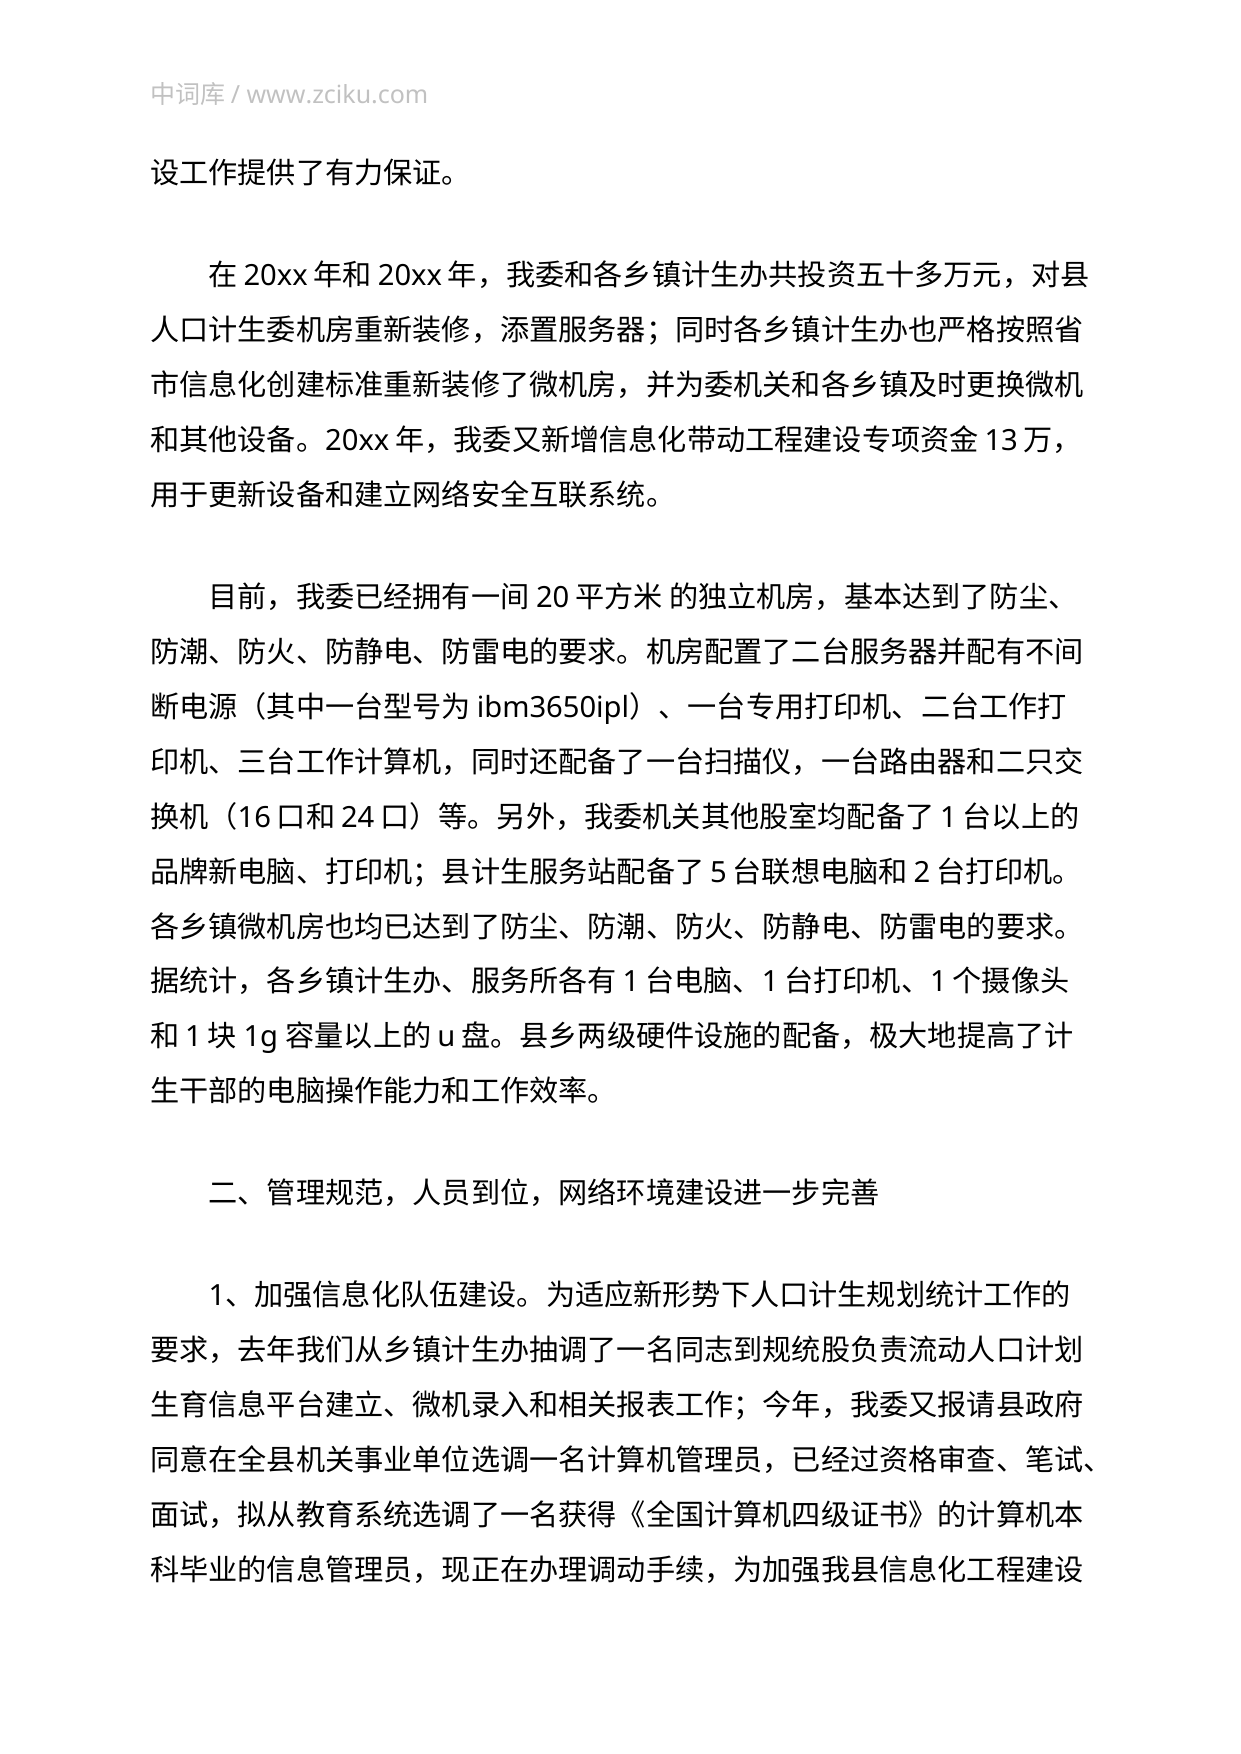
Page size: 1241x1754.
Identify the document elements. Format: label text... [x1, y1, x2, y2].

text 目前，我委已经拥有一间 20平方米 的独立机房，基本达到了防尘、防潮、防火、防静电、防雷电的要求。机房配置了二台服务器并配有不间断电源（其中一台型号为ibm3650ipl）、一台专用打印机、二台工作打印机、三台工作计算机，同时还配备了一台扫描仪，一台路由器和二只交换机（16口和24口）等。另外，我委机关其他股室均配备了1台以上的品牌新电脑、打印机；县计生服务站配备了5台联想电脑和2台打印机。各乡镇微机房也均已达到了防尘、防潮、防火、防静电、防雷电的要求。据统计，各乡镇计生办、服务所各有1台电脑、1台打印机、1个摄像头和1块 1g 容量以上的u盘。县乡两级硬件设施的配备，极大地提高了计生干部的电脑操作能力和工作效率。 [150, 573, 1090, 1110]
text 在20xx年和20xx年，我委和各乡镇计生办共投资五十多万元，对县人口计生委机房重新装修，添置服务器；同时各乡镇计生办也严格按照省市信息化创建标准重新装修了微机房，并为委机关和各乡镇及时更换微机和其他设备。20xx年，我委又新增信息化带动工程建设专项资金13万，用于更新设备和建立网络安全互联系统。 [150, 252, 1090, 514]
text 二、管理规范，人员到位，网络环境建设进一步完善 [150, 1170, 1090, 1212]
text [150, 1272, 1090, 1588]
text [150, 150, 1090, 192]
